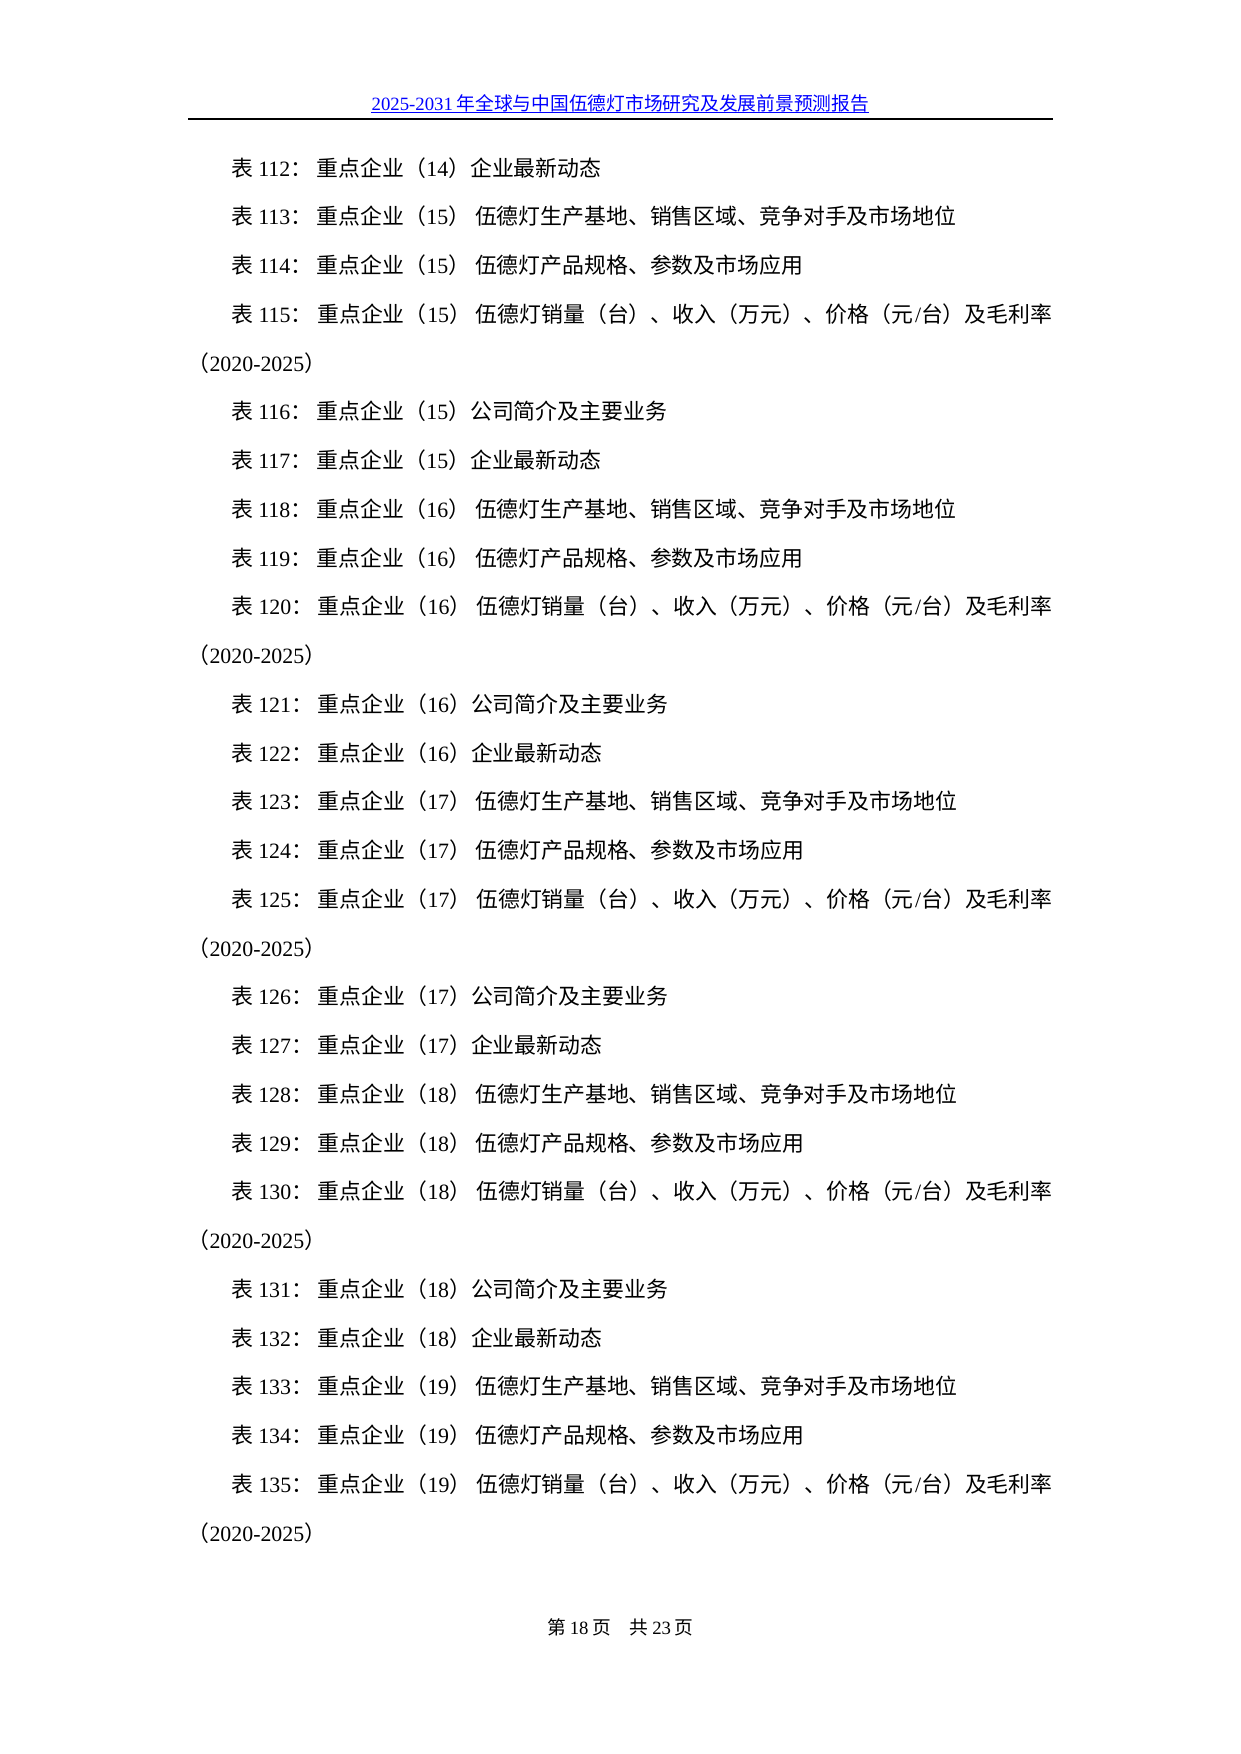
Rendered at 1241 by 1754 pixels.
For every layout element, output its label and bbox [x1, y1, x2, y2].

text [187, 150, 1053, 1548]
